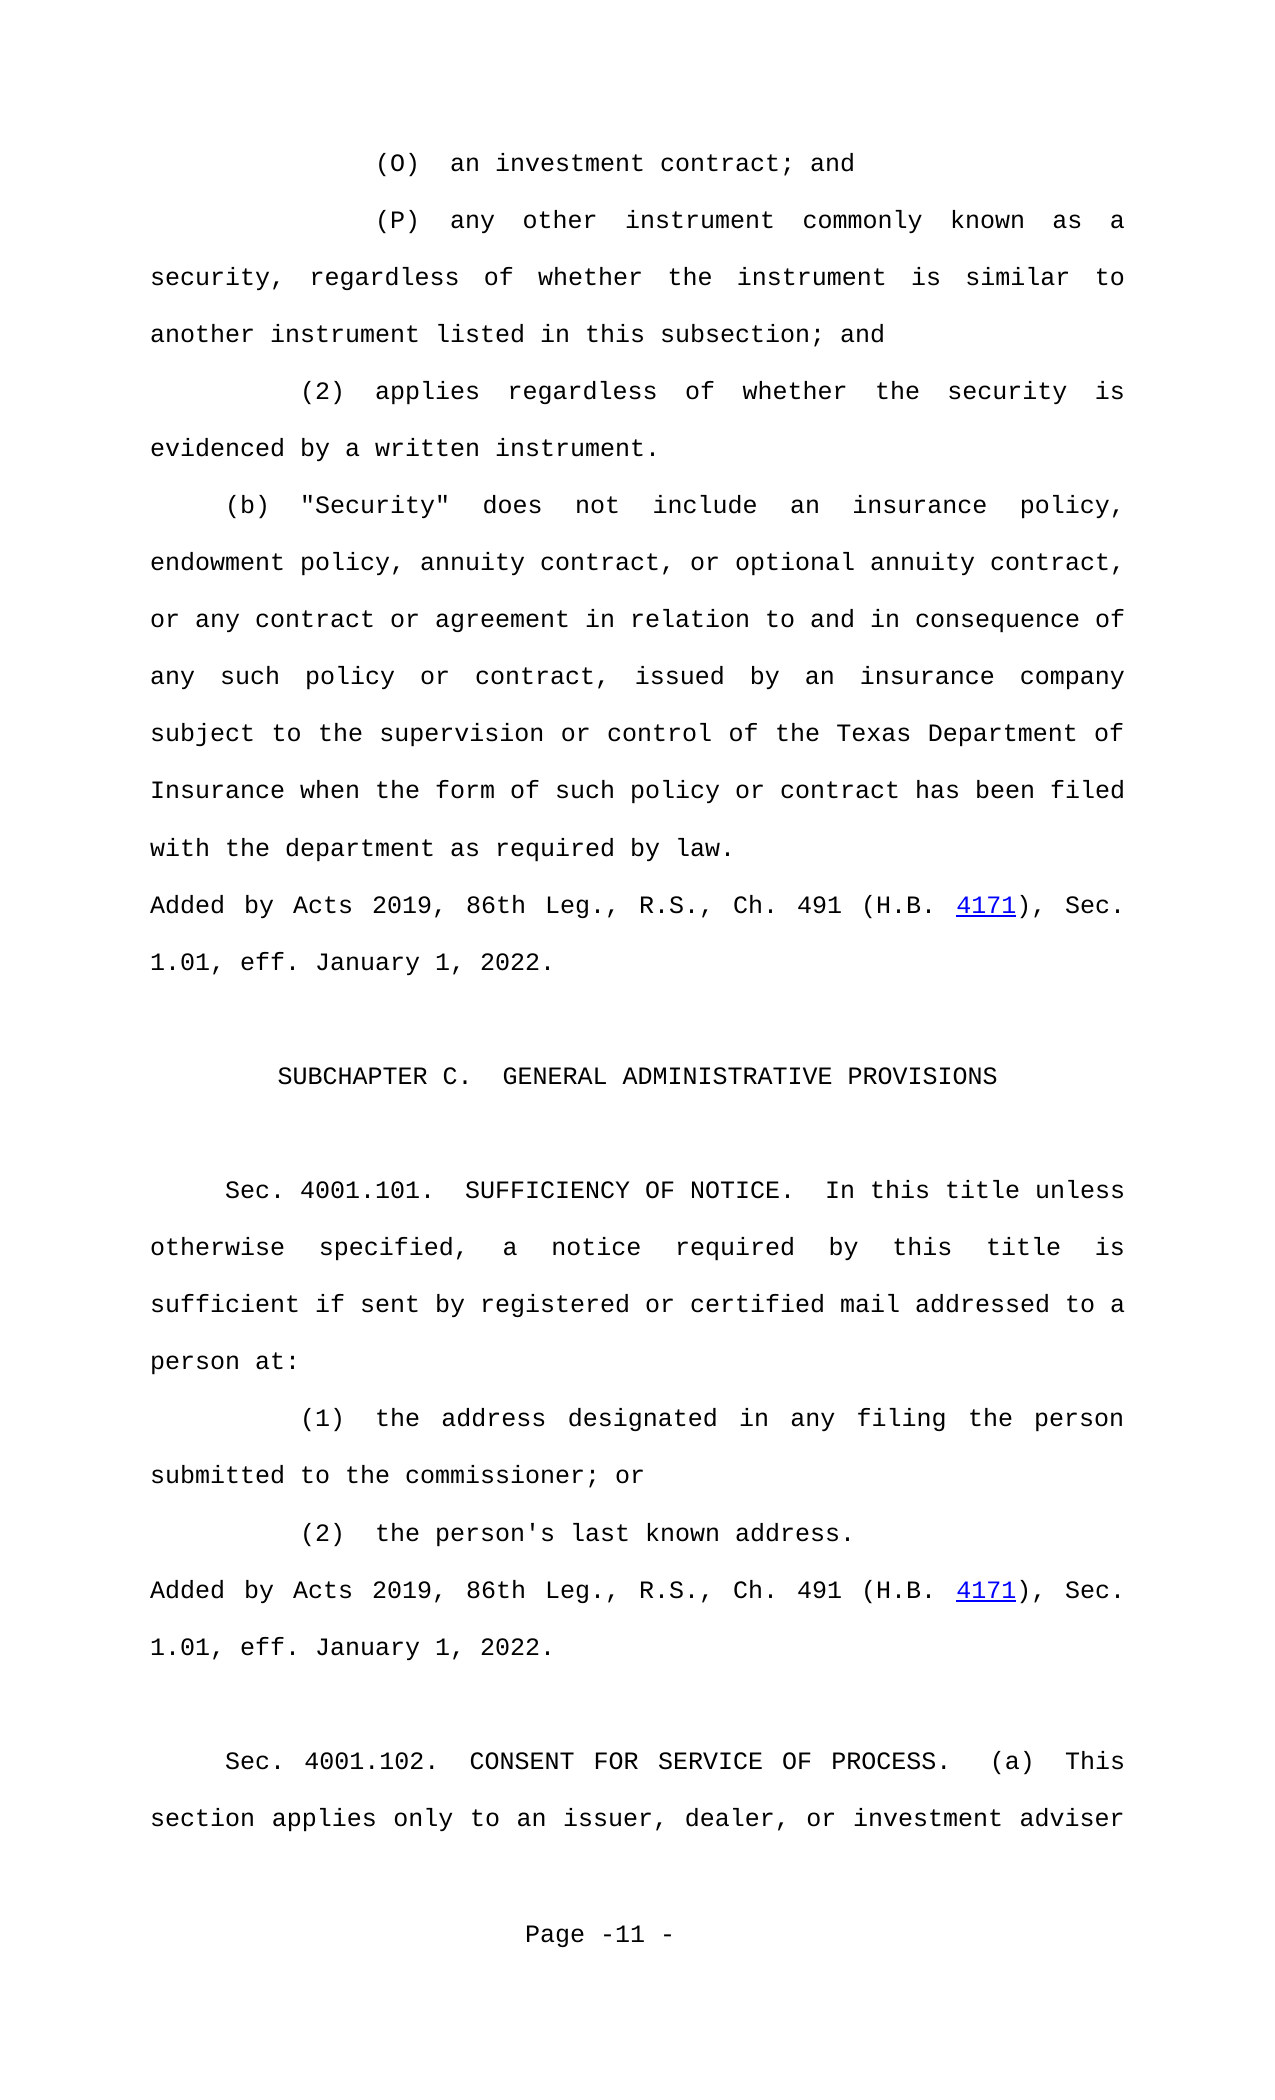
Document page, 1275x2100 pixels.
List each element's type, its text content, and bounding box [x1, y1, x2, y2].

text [150, 1748, 1125, 1834]
text (b) "Security" does not include an insurance policy, endowment policy, annuity contract, or optional annuity contract, or any contract or agreement in relation to and in consequence of any such policy or contract, issued by an insurance company subject to the supervision or control of the Texas Department of Insurance when the form of such policy or contract has been filed with the department as required by law. [150, 492, 1125, 863]
text SUBCHAPTER C. GENERAL ADMINISTRATIVE PROVISIONS [150, 1063, 1125, 1092]
text Added by Acts 2019, 86th Leg., R.S., Ch. 491 (H.B. 4171), Sec. 1.01, eff. January 1, 2022. [150, 1577, 1125, 1663]
text (P) any other instrument commonly known as a security, regardless of whether the instrument is similar to another instrument listed in this subsection; and [150, 207, 1125, 350]
text (1) the address designated in any filing the person submitted to the commissioner; or [150, 1406, 1125, 1491]
text Sec. 4001.101. SUFFICIENCY OF NOTICE. In this title unless otherwise specified, a notice required by this title is sufficient if sent by registered or certified mail addressed to a person at: [150, 1177, 1125, 1377]
text (O) an investment contract; and [150, 150, 1125, 178]
text (2) applies regardless of whether the security is evidenced by a written instrument. [150, 378, 1125, 464]
text Added by Acts 2019, 86th Leg., R.S., Ch. 491 (H.B. 4171), Sec. 1.01, eff. January 1, 2022. [150, 892, 1125, 978]
text (2) the person's last known address. [150, 1520, 1125, 1548]
